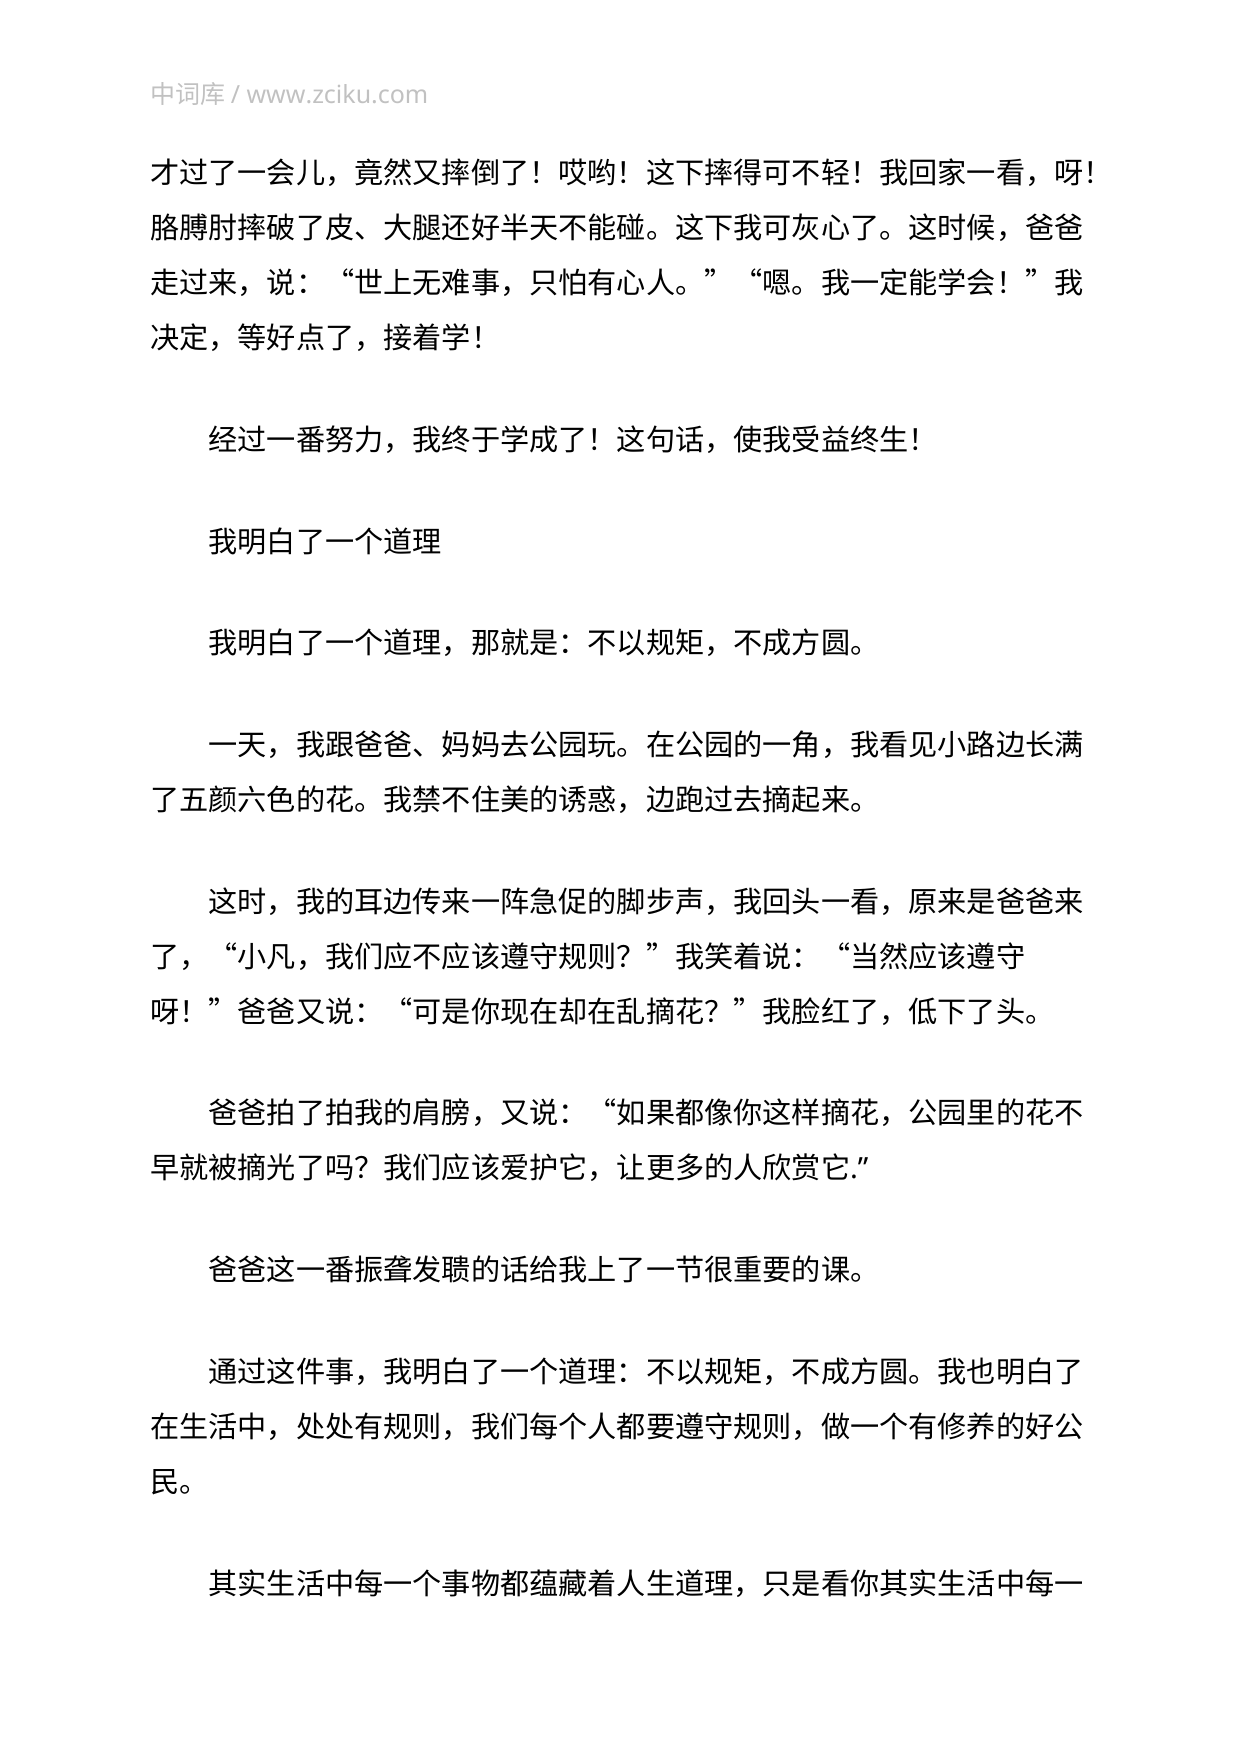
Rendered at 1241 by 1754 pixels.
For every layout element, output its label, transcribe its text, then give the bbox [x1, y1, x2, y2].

text 我明白了一个道理，那就是：不以规矩，不成方圆。 [150, 620, 1090, 662]
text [150, 150, 1090, 357]
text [150, 1560, 1090, 1602]
text 这时，我的耳边传来一阵急促的脚步声，我回头一看，原来是爸爸来了，“小凡，我们应不应该遵守规则？”我笑着说：“当然应该遵守呀！”爸爸又说：“可是你现在却在乱摘花？”我脸红了，低下了头。 [150, 878, 1090, 1031]
text 爸爸拍了拍我的肩膀，又说：“如果都像你这样摘花，公园里的花不早就被摘光了吗？我们应该爱护它，让更多的人欣赏它.” [150, 1090, 1090, 1187]
text 我明白了一个道理 [150, 518, 1090, 561]
text 一天，我跟爸爸、妈妈去公园玩。在公园的一角，我看见小路边长满了五颜六色的花。我禁不住美的诱惑，边跑过去摘起来。 [150, 722, 1090, 819]
text 通过这件事，我明白了一个道理：不以规矩，不成方圆。我也明白了在生活中，处处有规则，我们每个人都要遵守规则，做一个有修养的好公民。 [150, 1349, 1090, 1501]
text 经过一番努力，我终于学成了！这句话，使我受益终生！ [150, 416, 1090, 459]
text 爸爸这一番振聋发聩的话给我上了一节很重要的课。 [150, 1247, 1090, 1289]
